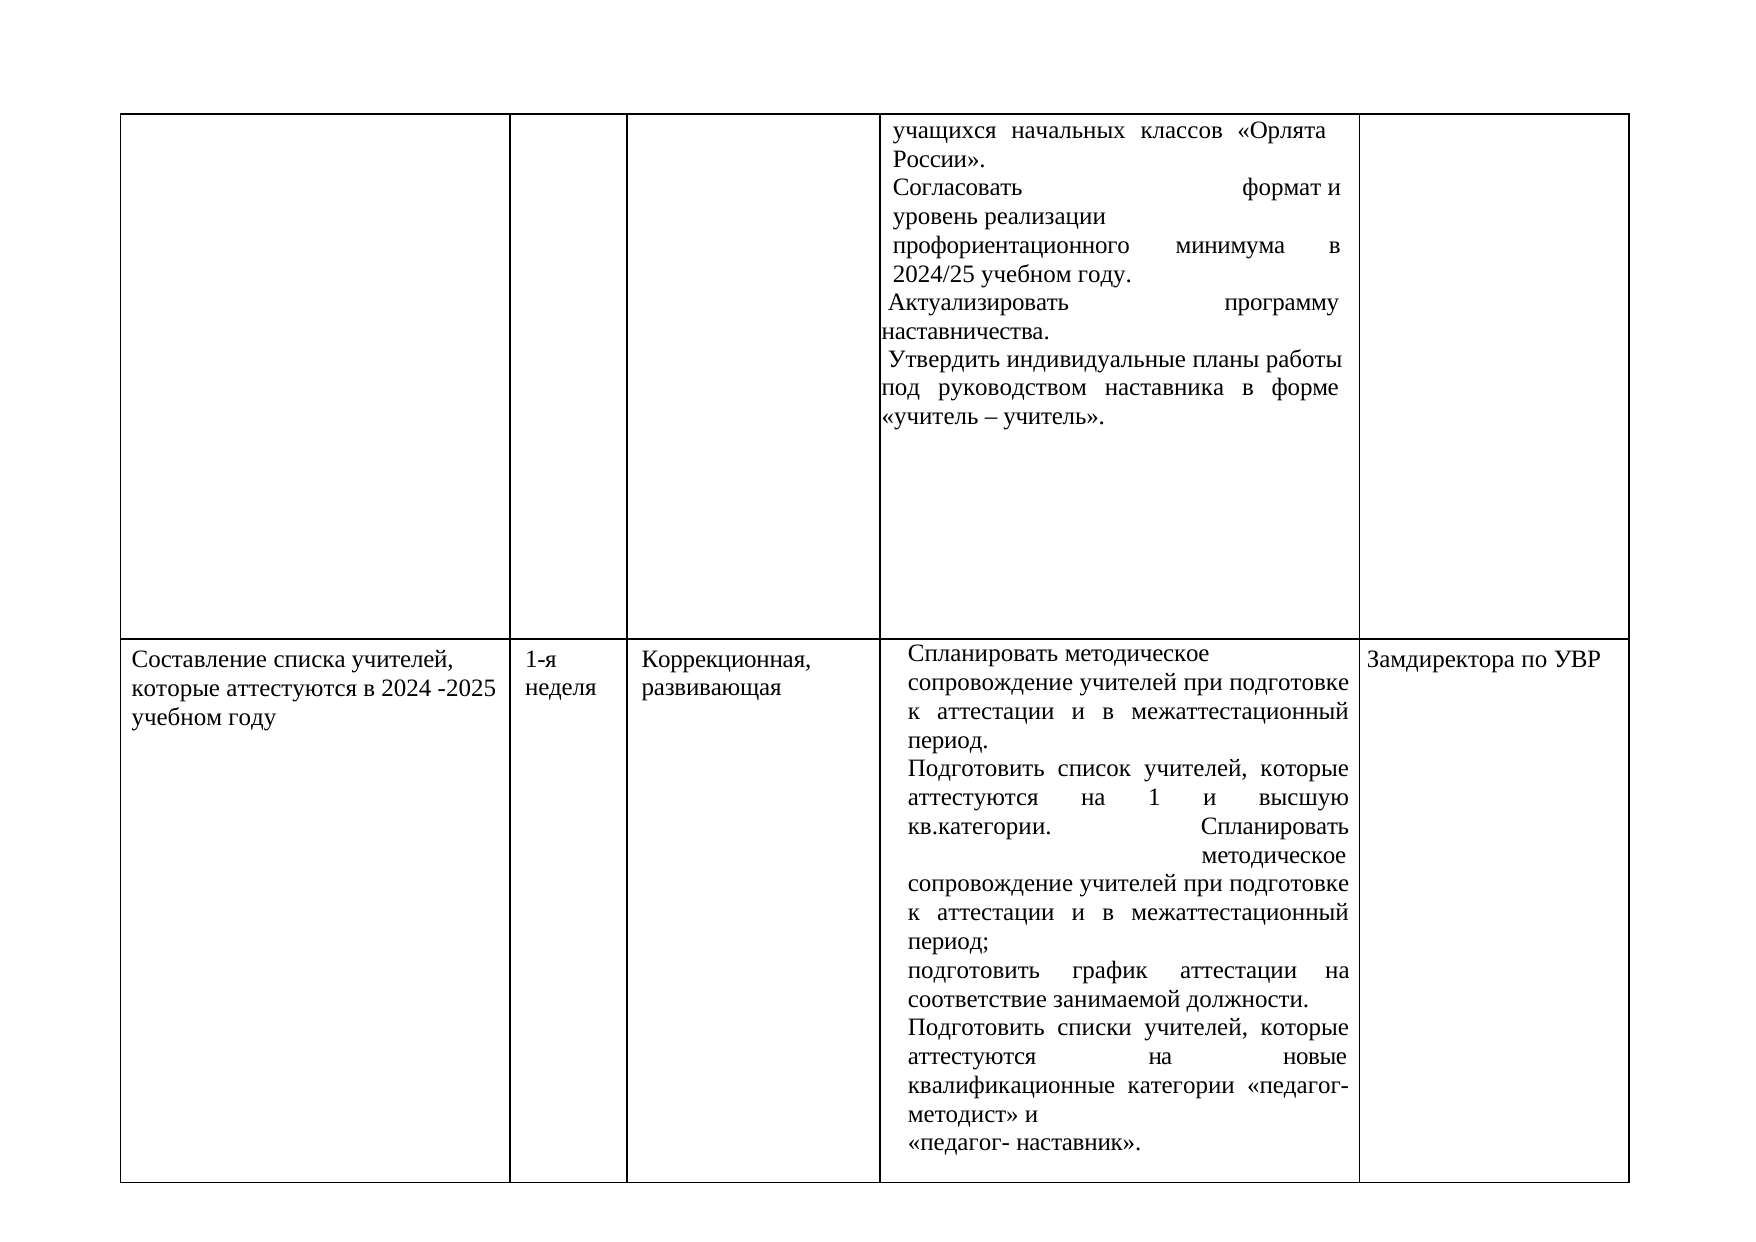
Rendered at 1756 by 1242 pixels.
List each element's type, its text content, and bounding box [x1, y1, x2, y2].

table_cell 1-я неделя [511, 640, 626, 1182]
table_header [121, 115, 509, 638]
table_header учащихся начальных классов «Орлята России». Согласовать формат и уровень реализации профориентационного минимума в 2024/25 учебном году. Актуализировать программу наставничества. Утвердить индивидуальные планы работы под руководством наставника в форме «учитель – учитель». [881, 115, 1359, 638]
table_header [628, 115, 879, 638]
table_cell Коррекционная, развивающая [628, 640, 879, 1182]
table_cell Составление списка учителей, которые аттестуются в 2024 -2025 учебном году [121, 640, 509, 1182]
table_header [511, 115, 626, 638]
table_header [1360, 115, 1628, 638]
table_cell Спланировать методическое сопровождение учителей при подготовке к аттестации и в межаттестационный период. Подготовить список учителей, которые аттестуются на 1 и высшую кв.категории. Спланировать методическое сопровождение учителей при подготовке к аттестации и в межаттестационный период; подготовить график аттестации на соответствие занимаемой должности. Подготовить списки учителей, которые аттестуются на новые квалификационные категории «педагог- методист» и «педагог- наставник». [881, 640, 1359, 1182]
table_cell Замдиректора по УВР [1360, 640, 1628, 1182]
